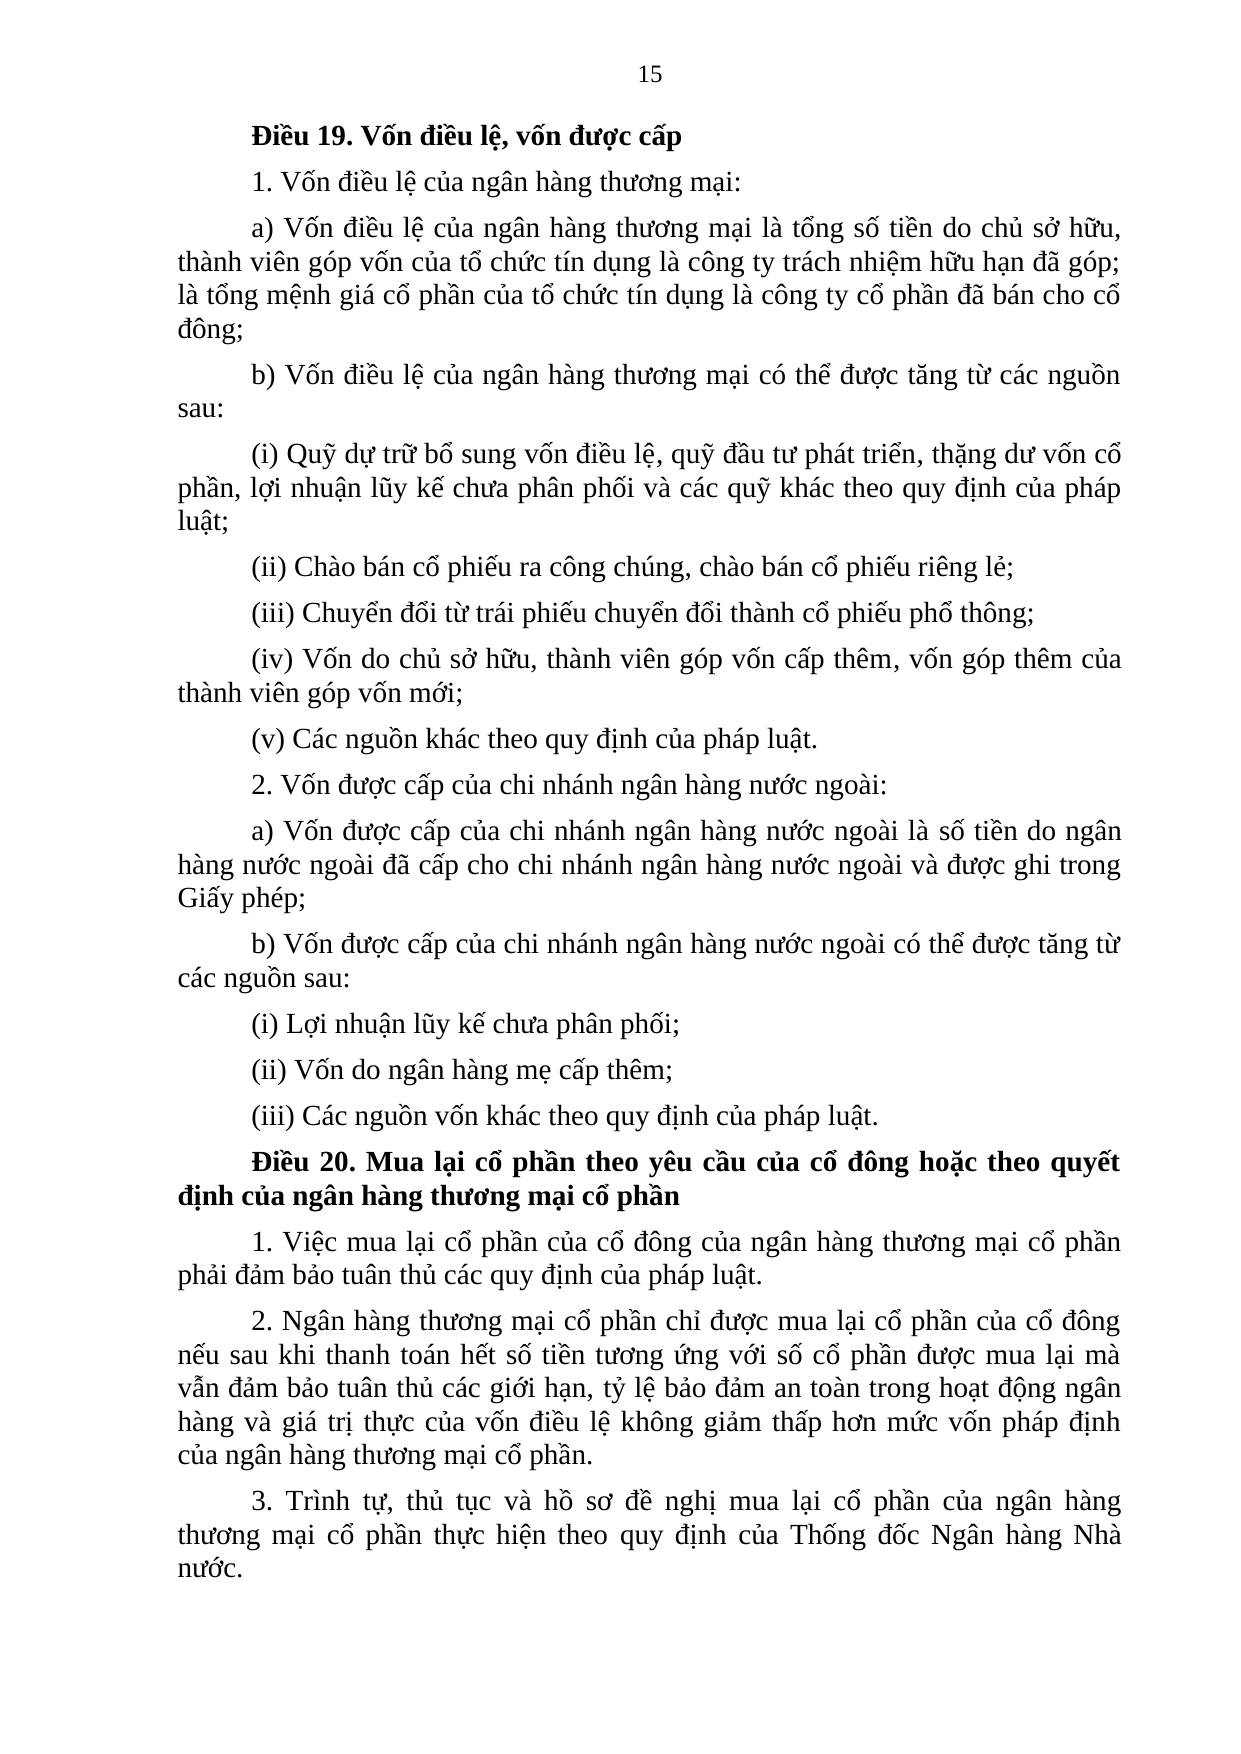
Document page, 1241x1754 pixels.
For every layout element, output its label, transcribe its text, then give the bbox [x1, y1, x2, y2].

text a) Vốn điều lệ của ngân hàng thương mại là tổng số tiền do chủ sở hữu, thành viên góp vốn của tổ chức tín dụng là công ty trách nhiệm hữu hạn đã góp; là tổng mệnh giá cổ phần của tổ chức tín dụng là công ty cổ phần đã bán cho cổ đông; [177, 210, 1122, 344]
text 2. Ngân hàng thương mại cổ phần chỉ được mua lại cổ phần của cổ đông nếu sau khi thanh toán hết số tiền tương ứng với số cổ phần được mua lại mà vẫn đảm bảo tuân thủ các giới hạn, tỷ lệ bảo đảm an toàn trong hoạt động ngân hàng và giá trị thực của vốn điều lệ không giảm thấp hơn mức vốn pháp định của ngân hàng thương mại cổ phần. [177, 1303, 1122, 1471]
text b) Vốn điều lệ của ngân hàng thương mại có thể được tăng từ các nguồn sau: [177, 357, 1122, 424]
text Điều 19. Vốn điều lệ, vốn được cấp [177, 118, 1122, 152]
text 3. Trình tự, thủ tục và hồ sơ đề nghị mua lại cổ phần của ngân hàng thương mại cổ phần thực hiện theo quy định của Thống đốc Ngân hàng Nhà nước. [177, 1483, 1122, 1584]
text (v) Các nguồn khác theo quy định của pháp luật. [177, 721, 1122, 755]
text (iii) Chuyển đổi từ trái phiếu chuyển đổi thành cổ phiếu phổ thông; [177, 596, 1122, 629]
text (ii) Vốn do ngân hàng mẹ cấp thêm; [177, 1052, 1122, 1086]
text (i) Quỹ dự trữ bổ sung vốn điều lệ, quỹ đầu tư phát triển, thặng dư vốn cổ phần, lợi nhuận lũy kế chưa phân phối và các quỹ khác theo quy định của pháp luật; [177, 436, 1122, 537]
text (ii) Chào bán cổ phiếu ra công chúng, chào bán cổ phiếu riêng lẻ; [177, 549, 1122, 583]
text (iv) Vốn do chủ sở hữu, thành viên góp vốn cấp thêm, vốn góp thêm của thành viên góp vốn mới; [177, 642, 1122, 709]
text 1. Việc mua lại cổ phần của cổ đông của ngân hàng thương mại cổ phần phải đảm bảo tuân thủ các quy định của pháp luật. [177, 1224, 1122, 1291]
text a) Vốn được cấp của chi nhánh ngân hàng nước ngoài là số tiền do ngân hàng nước ngoài đã cấp cho chi nhánh ngân hàng nước ngoài và được ghi trong Giấy phép; [177, 813, 1122, 914]
text 1. Vốn điều lệ của ngân hàng thương mại: [177, 164, 1122, 198]
text Điều 20. Mua lại cổ phần theo yêu cầu của cổ đông hoặc theo quyết định của ngân hàng thương mại cổ phần [177, 1144, 1122, 1211]
text b) Vốn được cấp của chi nhánh ngân hàng nước ngoài có thể được tăng từ các nguồn sau: [177, 926, 1122, 993]
text (i) Lợi nhuận lũy kế chưa phân phối; [177, 1006, 1122, 1039]
text 2. Vốn được cấp của chi nhánh ngân hàng nước ngoài: [177, 767, 1122, 801]
text (iii) Các nguồn vốn khác theo quy định của pháp luật. [177, 1098, 1122, 1132]
